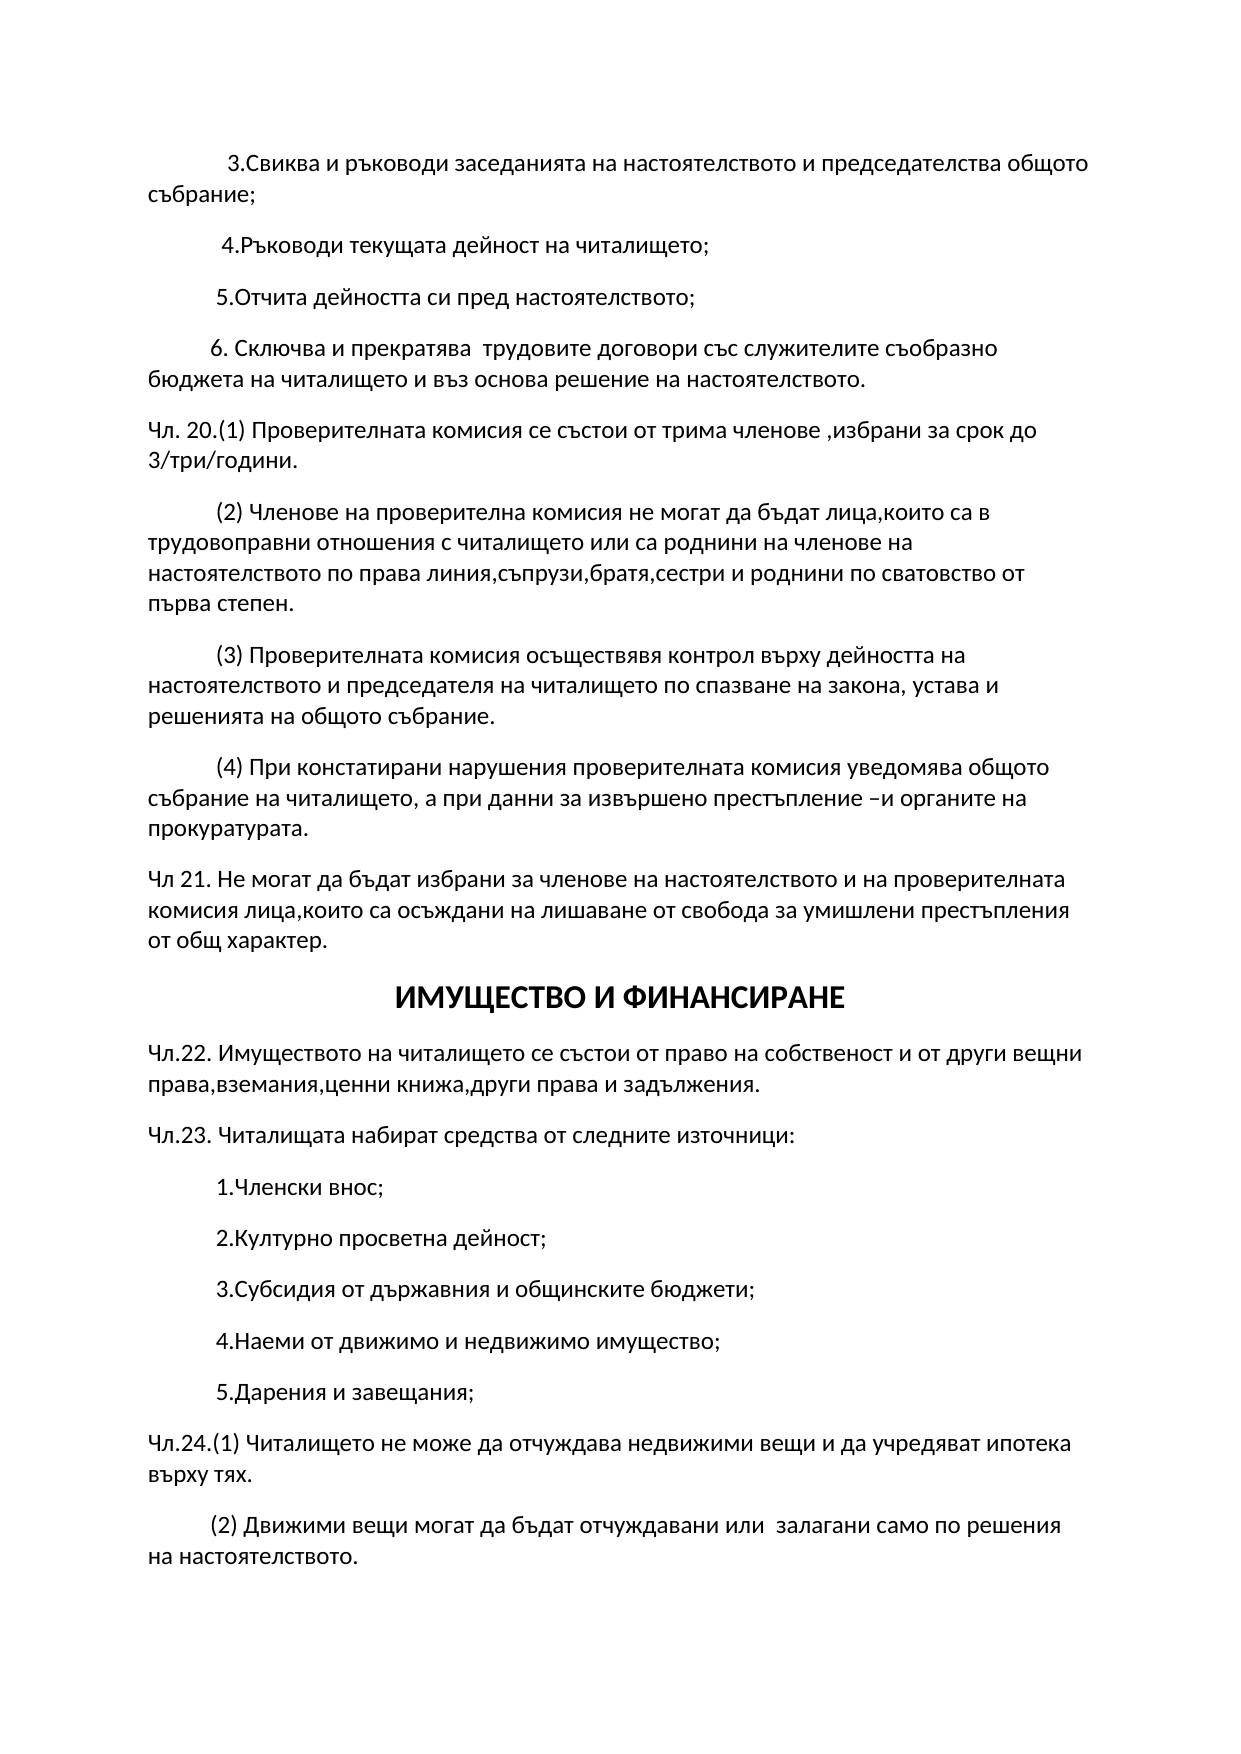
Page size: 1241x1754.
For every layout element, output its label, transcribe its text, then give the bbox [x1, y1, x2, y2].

text (3) Проверителната комисия осъществявя контрол върху дейността на настоятелството и председателя на читалището по спазване на закона, устава и решенията на общото събрание. [148, 639, 1093, 730]
text 4.Наеми от движимо и недвижимо имущество; [148, 1325, 1093, 1355]
text Чл.24.(1) Читалището не може да отчуждава недвижими вещи и да учредяват ипотека върху тях. [148, 1428, 1093, 1489]
text Чл. 20.(1) Проверителната комисия се състои от трима членове ,избрани за срок до 3/три/години. [148, 414, 1093, 475]
text 3.Свиква и ръководи заседанията на настоятелството и председателства общото събрание; [148, 148, 1093, 209]
text 6. Сключва и прекратява трудовите договори със служителите съобразно бюджета на читалището и въз основа решение на настоятелството. [148, 332, 1093, 393]
text (2) Членове на проверителна комисия не могат да бъдат лица,които са в трудовоправни отношения с читалището или са роднини на членове на настоятелството по права линия,съпрузи,братя,сестри и роднини по сватовство от първа степен. [148, 496, 1093, 618]
text 3.Субсидия от държавния и общинските бюджети; [148, 1273, 1093, 1304]
text Чл.22. Имуществото на читалището се състои от право на собственост и от други вещни права,вземания,ценни книжа,други права и задължения. [148, 1038, 1093, 1099]
text (2) Движими вещи могат да бъдат отчуждавани или залагани само по решения на настоятелството. [148, 1509, 1093, 1571]
text Чл.23. Читалищата набират средства от следните източници: [148, 1119, 1093, 1150]
text 1.Членски внос; [148, 1171, 1093, 1201]
text (4) При констатирани нарушения проверителната комисия уведомява общото събрание на читалището, а при данни за извършено престъпление –и органите на прокуратурата. [148, 751, 1093, 843]
text 2.Културно просветна дейност; [148, 1222, 1093, 1253]
text Чл 21. Не могат да бъдат избрани за членове на настоятелството и на проверителната комисия лица,които са осъждани на лишаване от свобода за умишлени престъпления от общ характер. [148, 864, 1093, 955]
text 5.Дарения и завещания; [148, 1376, 1093, 1407]
text 5.Отчита дейността си пред настоятелството; [148, 281, 1093, 311]
text 4.Ръководи текущата дейност на читалището; [148, 229, 1093, 260]
text ИМУЩЕСТВО И ФИНАНСИРАНЕ [148, 976, 1093, 1017]
